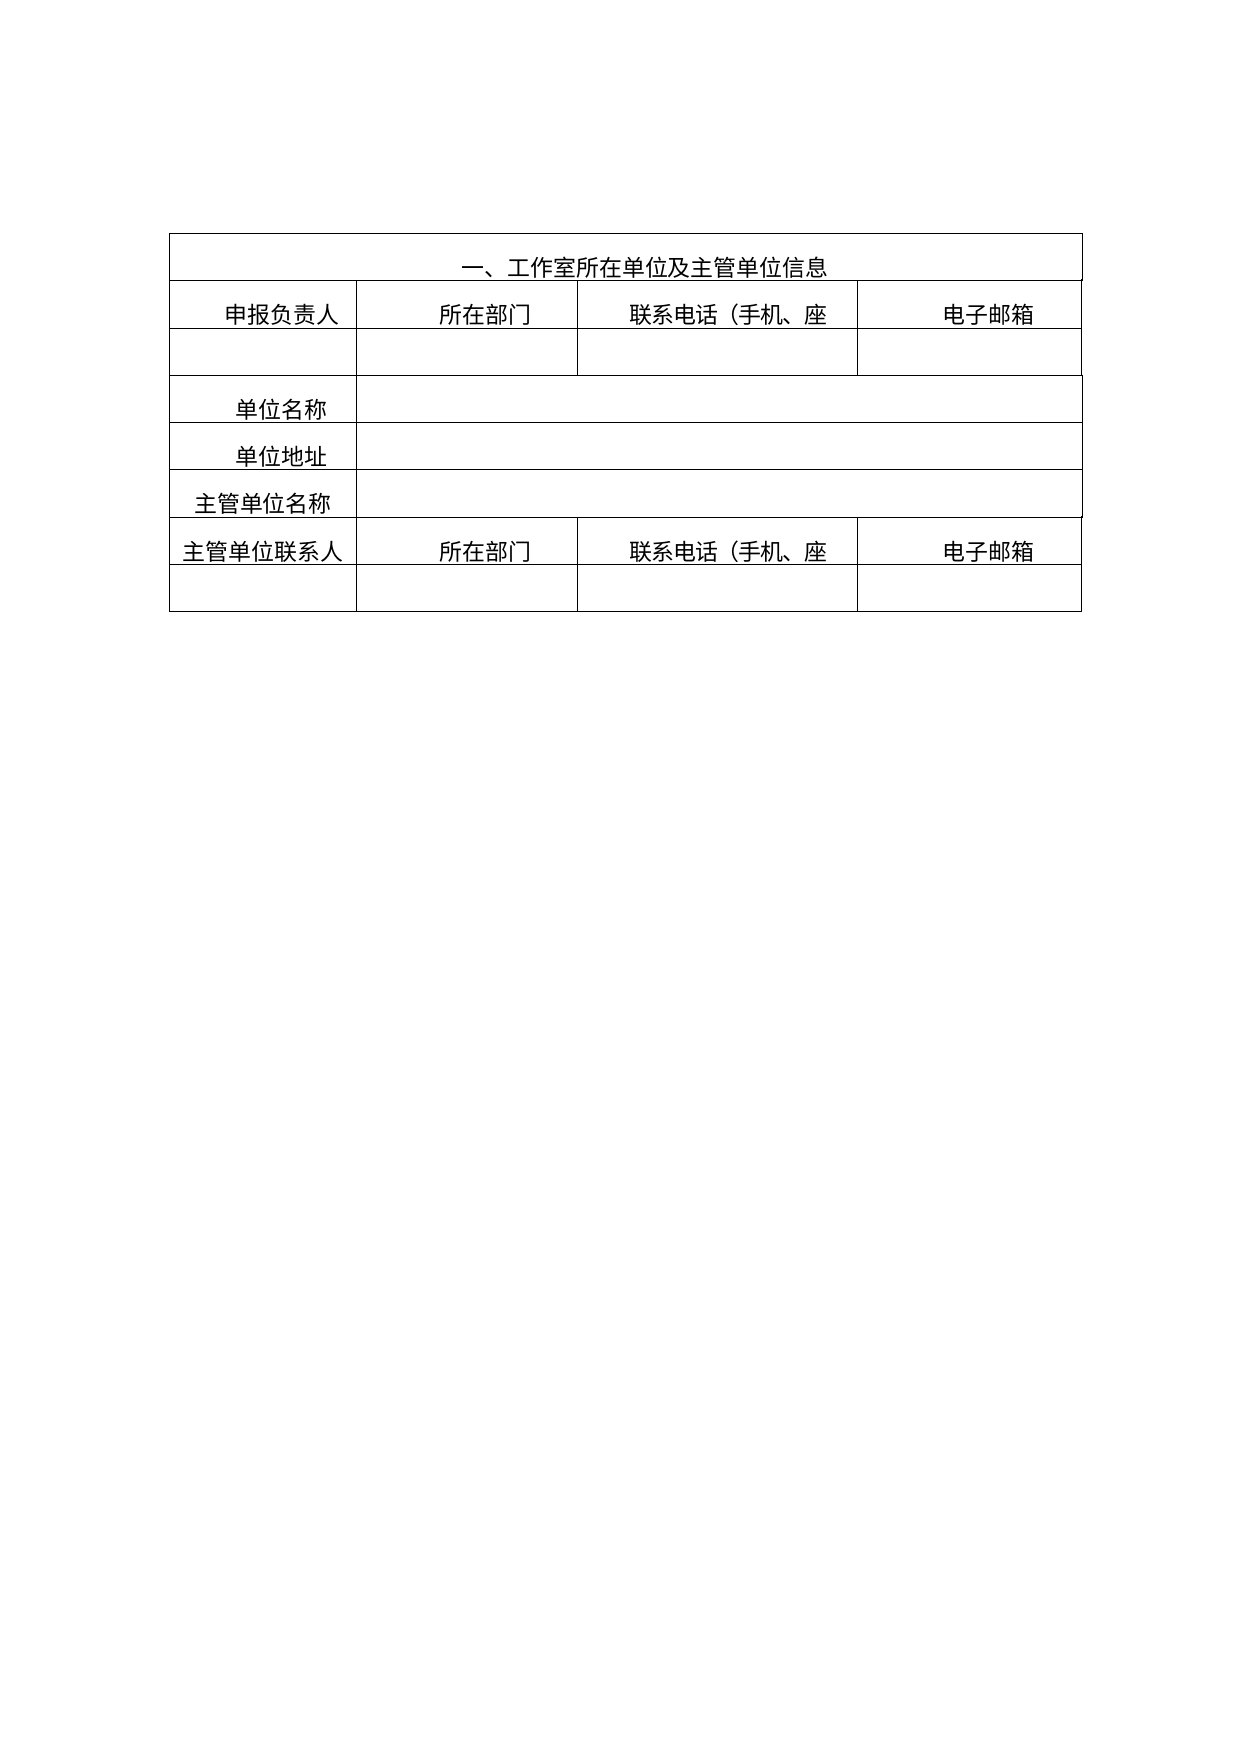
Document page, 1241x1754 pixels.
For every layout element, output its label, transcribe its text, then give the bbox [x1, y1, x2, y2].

table_cell 单位名称 [170, 376, 356, 422]
table_cell 申报负责人 [170, 281, 356, 327]
table_cell [357, 376, 1082, 422]
table_cell 电子邮箱 [858, 518, 1081, 564]
table_cell [357, 329, 577, 375]
table_cell [170, 329, 356, 375]
table_cell [357, 470, 1082, 517]
table_cell 电子邮箱 [858, 281, 1081, 327]
table_cell 联系电话（手机、座机） [578, 518, 857, 564]
table_cell 单位地址 [170, 423, 356, 469]
table_cell 所在部门 [357, 281, 577, 327]
table_cell [357, 423, 1082, 469]
table_cell [858, 565, 1081, 611]
table_cell [578, 565, 857, 611]
table_cell [170, 565, 356, 611]
table_cell 主管单位名称 [170, 470, 356, 517]
table_cell 所在部门 [357, 518, 577, 564]
table_cell 联系电话（手机、座机） [578, 281, 857, 327]
table_header 一、工作室所在单位及主管单位信息 [170, 234, 1082, 280]
table_cell [858, 329, 1081, 375]
table_cell 主管单位联系人 [170, 518, 356, 564]
table_cell [357, 565, 577, 611]
table_cell [578, 329, 857, 375]
